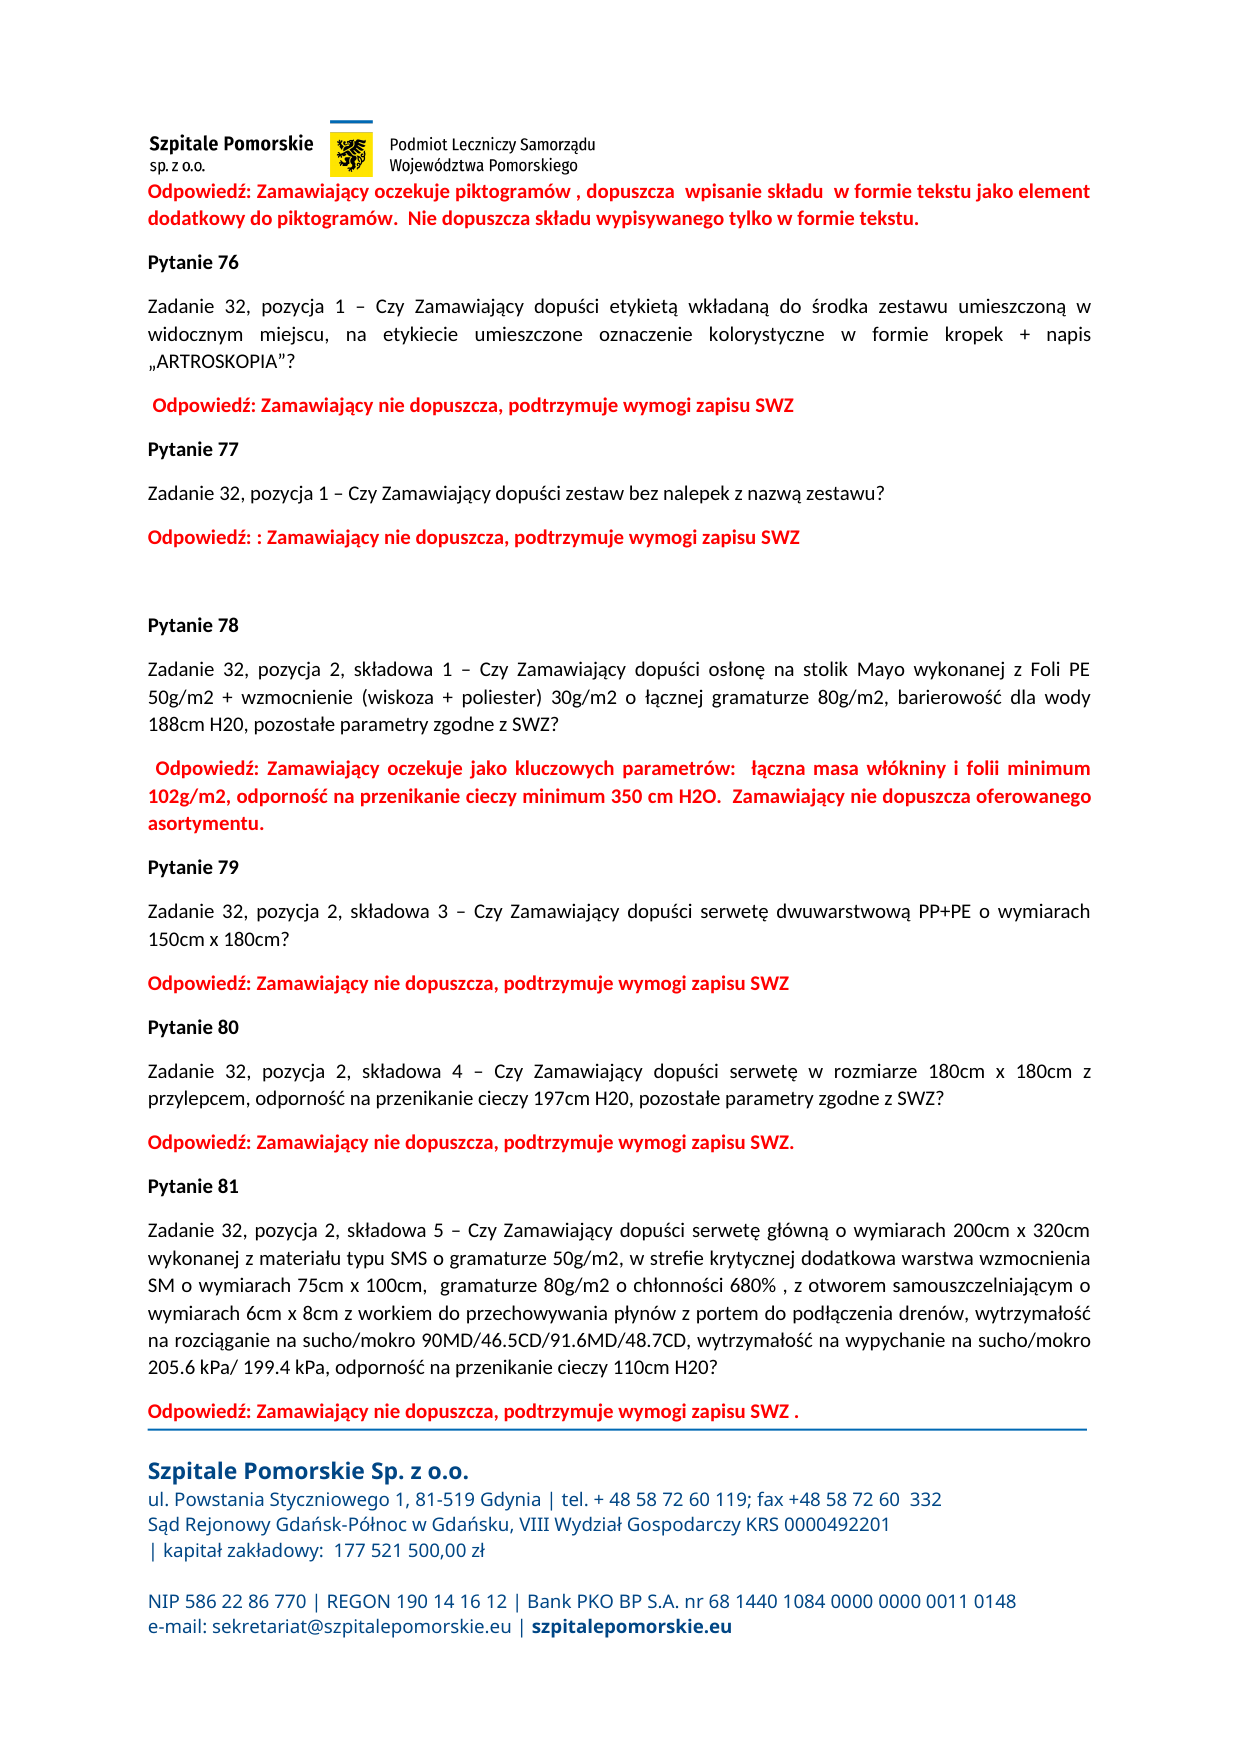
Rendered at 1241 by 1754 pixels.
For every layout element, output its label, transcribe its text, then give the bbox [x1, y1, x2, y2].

text Pytanie 80 [148, 1014, 1093, 1039]
text Odpowiedź: Zamawiający nie dopuszcza, podtrzymuje wymogi zapisu SWZ [148, 392, 1093, 418]
text Zadanie 32, pozycja 2, składowa 5 – Czy Zamawiający dopuści serwetę główną o wymiarach 200cm x 320cm wykonanej z materiału typu SMS o gramaturze 50g/m2, w strefie krytycznej dodatkowa warstwa wzmocnienia SM o wymiarach 75cm x 100cm, gramaturze 80g/m2 o chłonności 680% , z otworem samouszczelniającym o wymiarach 6cm x 8cm z workiem do przechowywania płynów z portem do podłączenia drenów, wytrzymałość na rozciąganie na sucho/mokro 90MD/46.5CD/91.6MD/48.7CD, wytrzymałość na wypychanie na sucho/mokro 205.6 kPa/ 199.4 kPa, odporność na przenikanie cieczy 110cm H20? [148, 1217, 1093, 1380]
text Odpowiedź: : Zamawiający nie dopuszcza, podtrzymuje wymogi zapisu SWZ [148, 524, 1093, 550]
text Zadanie 32, pozycja 2, składowa 1 – Czy Zamawiający dopuści osłonę na stolik Mayo wykonanej z Foli PE 50g/m2 + wzmocnienie (wiskoza + poliester) 30g/m2 o łącznej gramaturze 80g/m2, barierowość dla wody 188cm H20, pozostałe parametry zgodne z SWZ? [148, 657, 1093, 737]
text Odpowiedź: Zamawiający oczekuje piktogramów , dopuszcza wpisanie składu w formie tekstu jako element dodatkowy do piktogramów. Nie dopuszcza składu wypisywanego tylko w formie tekstu. [148, 178, 1093, 231]
text Pytanie 79 [148, 854, 1093, 880]
text Pytanie 78 [148, 612, 1093, 638]
text Pytanie 81 [148, 1173, 1093, 1199]
text Zadanie 32, pozycja 1 – Czy Zamawiający dopuści etykietą wkładaną do środka zestawu umieszczoną w widocznym miejscu, na etykiecie umieszczone oznaczenie kolorystyczne w formie kropek + napis „ARTROSKOPIA”? [148, 293, 1093, 373]
text Zadanie 32, pozycja 1 – Czy Zamawiający dopuści zestaw bez nalepek z nazwą zestawu? [148, 480, 1093, 506]
text Odpowiedź: Zamawiający nie dopuszcza, podtrzymuje wymogi zapisu SWZ [148, 970, 1093, 995]
text Pytanie 76 [148, 249, 1093, 275]
text Odpowiedź: Zamawiający nie dopuszcza, podtrzymuje wymogi zapisu SWZ. [148, 1129, 1093, 1155]
picture [147, 118, 596, 178]
text Odpowiedź: Zamawiający nie dopuszcza, podtrzymuje wymogi zapisu SWZ . [148, 1398, 1093, 1424]
text Odpowiedź: Zamawiający oczekuje jako kluczowych parametrów: łączna masa włókniny i folii minimum 102g/m2, odporność na przenikanie cieczy minimum 350 cm H2O. Zamawiający nie dopuszcza oferowanego asortymentu. [148, 755, 1093, 836]
text Zadanie 32, pozycja 2, składowa 3 – Czy Zamawiający dopuści serwetę dwuwarstwową PP+PE o wymiarach 150cm x 180cm? [148, 898, 1093, 951]
text Zadanie 32, pozycja 2, składowa 4 – Czy Zamawiający dopuści serwetę w rozmiarze 180cm x 180cm z przylepcem, odporność na przenikanie cieczy 197cm H20, pozostałe parametry zgodne z SWZ? [148, 1058, 1093, 1111]
text Pytanie 77 [148, 436, 1093, 462]
